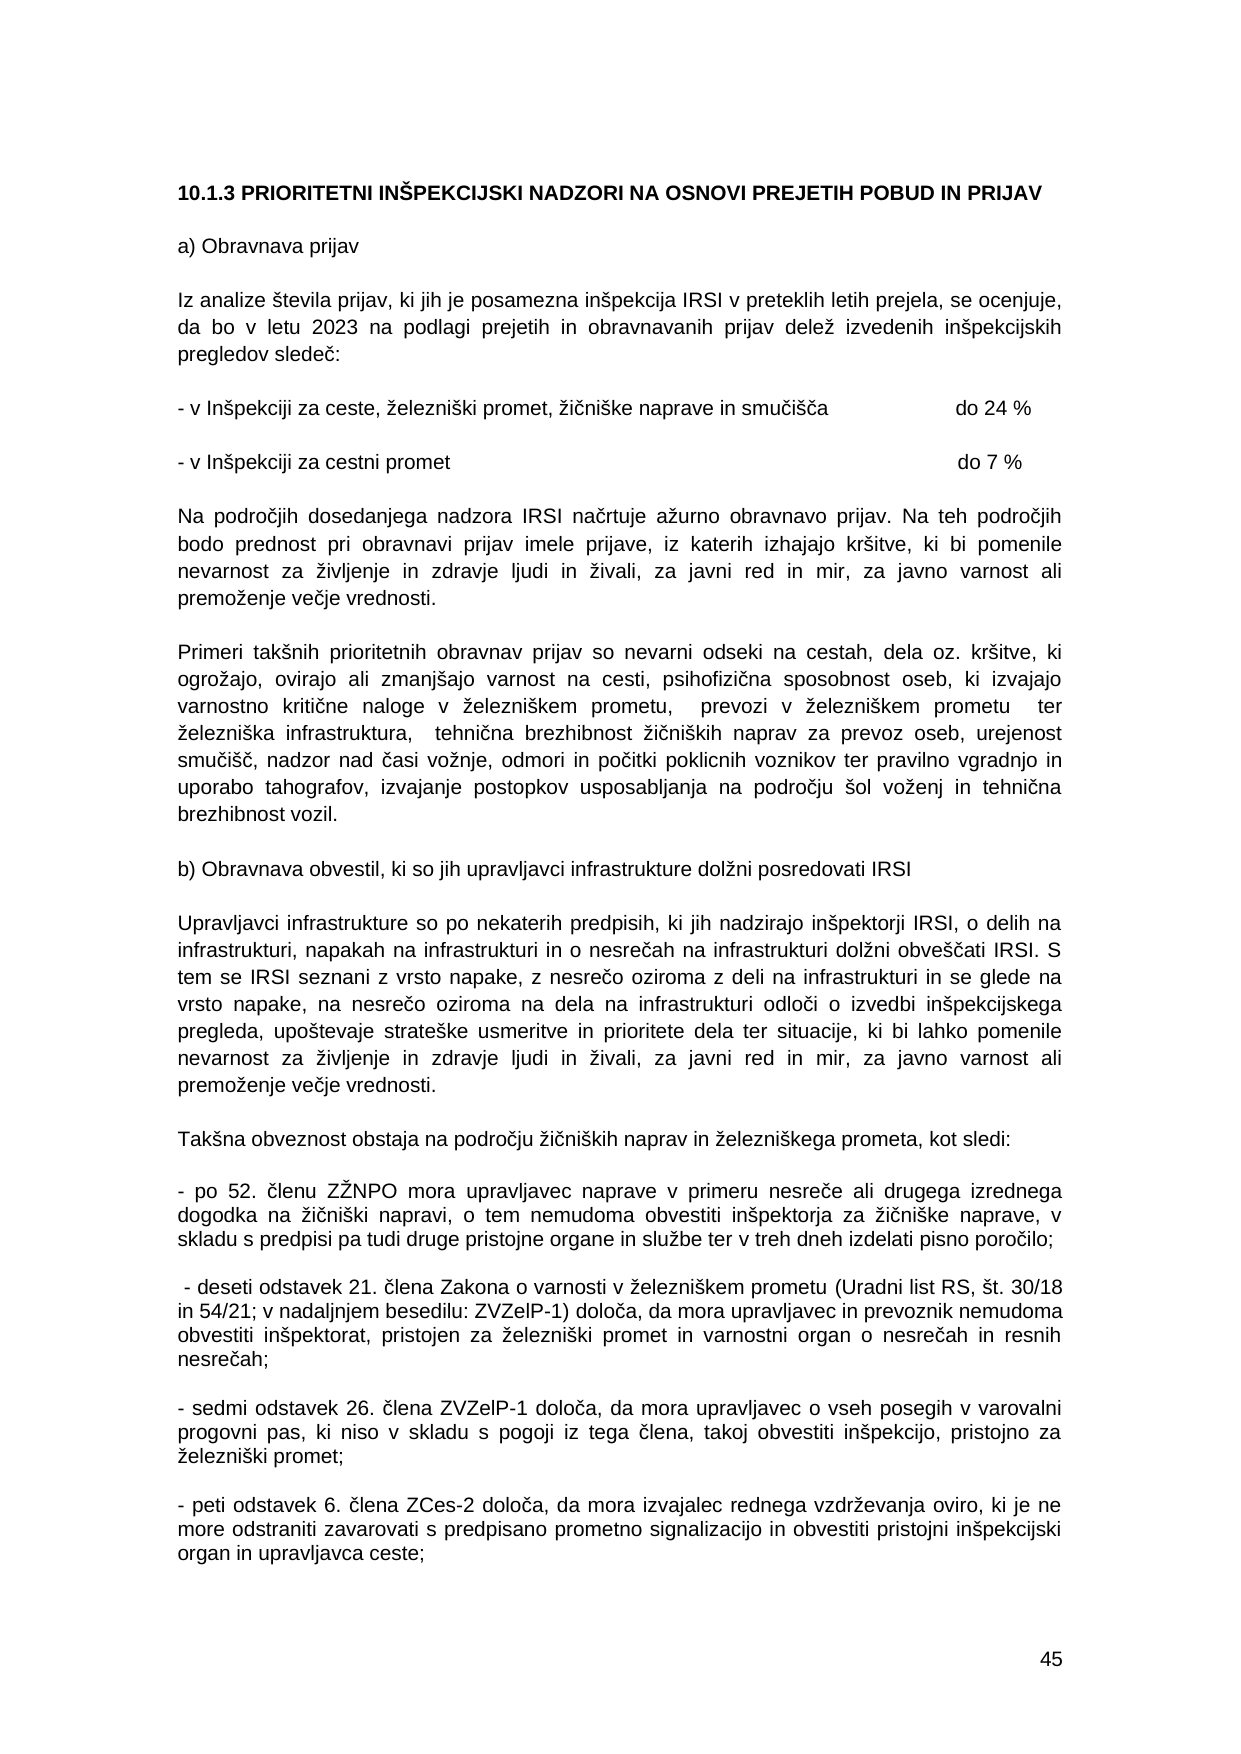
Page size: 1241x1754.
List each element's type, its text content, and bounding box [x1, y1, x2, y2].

text b) Obravnava obvestil, ki so jih upravljavci infrastrukture dolžni posredovati IRSI [177, 854, 1063, 881]
text Takšna obveznost obstaja na področju žičniških naprav in železniškega prometa, kot sledi: [177, 1125, 1063, 1152]
text - peti odstavek 6. člena ZCes-2 določa, da mora izvajalec rednega vzdrževanja oviro, ki je ne more odstraniti zavarovati s predpisano prometno signalizacijo in obvestiti pristojni inšpekcijski organ in upravljavca ceste; [177, 1493, 1063, 1565]
text - v Inšpekciji za ceste, železniški promet, žičniške naprave in smučišča do 24 % [177, 394, 1063, 421]
text - sedmi odstavek 26. člena ZVZelP-1 določa, da mora upravljavec o vseh posegih v varovalni progovni pas, ki niso v skladu s pogoji iz tega člena, takoj obvestiti inšpekcijo, pristojno za železniški promet; [177, 1396, 1063, 1468]
text Na področjih dosedanjega nadzora IRSI načrtuje ažurno obravnavo prijav. Na teh področjih bodo prednost pri obravnavi prijav imele prijave, iz katerih izhajajo kršitve, ki bi pomenile nevarnost za življenje in zdravje ljudi in živali, za javni red in mir, za javno varnost ali premoženje večje vrednosti. [177, 502, 1063, 611]
text a) Obravnava prijav [177, 231, 1063, 258]
text Iz analize števila prijav, ki jih je posamezna inšpekcija IRSI v preteklih letih prejela, se ocenjuje, da bo v letu 2023 na podlagi prejetih in obravnavanih prijav delež izvedenih inšpekcijskih pregledov sledeč: [177, 286, 1063, 367]
text - po 52. členu ZŽNPO mora upravljavec naprave v primeru nesreče ali drugega izrednega dogodka na žičniški napravi, o tem nemudoma obvestiti inšpektorja za žičniške naprave, v skladu s predpisi pa tudi druge pristojne organe in službe ter v treh dneh izdelati pisno poročilo; [177, 1179, 1063, 1251]
text - v Inšpekciji za cestni promet do 7 % [177, 448, 1063, 475]
text Primeri takšnih prioritetnih obravnav prijav so nevarni odseki na cestah, dela oz. kršitve, ki ogrožajo, ovirajo ali zmanjšajo varnost na cesti, psihofizična sposobnost oseb, ki izvajajo varnostno kritične naloge v železniškem prometu, prevozi v železniškem prometu ter železniška infrastruktura, tehnična brezhibnost žičniških naprav za prevoz oseb, urejenost smučišč, nadzor nad časi vožnje, odmori in počitki poklicnih voznikov ter pravilno vgradnjo in uporabo tahografov, izvajanje postopkov usposabljanja na področju šol voženj in tehnična brezhibnost vozil. [177, 638, 1063, 827]
text 10.1.3 PRIORITETNI INŠPEKCIJSKI NADZORI NA OSNOVI PREJETIH POBUD IN PRIJAV [177, 177, 1063, 204]
text - deseti odstavek 21. člena Zakona o varnosti v železniškem prometu (Uradni list RS, št. 30/18 in 54/21; v nadaljnjem besedilu: ZVZelP-1) določa, da mora upravljavec in prevoznik nemudoma obvestiti inšpektorat, pristojen za železniški promet in varnostni organ o nesrečah in resnih nesrečah; [177, 1275, 1063, 1371]
text Upravljavci infrastrukture so po nekaterih predpisih, ki jih nadzirajo inšpektorji IRSI, o delih na infrastrukturi, napakah na infrastrukturi in o nesrečah na infrastrukturi dolžni obveščati IRSI. S tem se IRSI seznani z vrsto napake, z nesrečo oziroma z deli na infrastrukturi in se glede na vrsto napake, na nesrečo oziroma na dela na infrastrukturi odloči o izvedbi inšpekcijskega pregleda, upoštevaje strateške usmeritve in prioritete dela ter situacije, ki bi lahko pomenile nevarnost za življenje in zdravje ljudi in živali, za javni red in mir, za javno varnost ali premoženje večje vrednosti. [177, 908, 1063, 1098]
